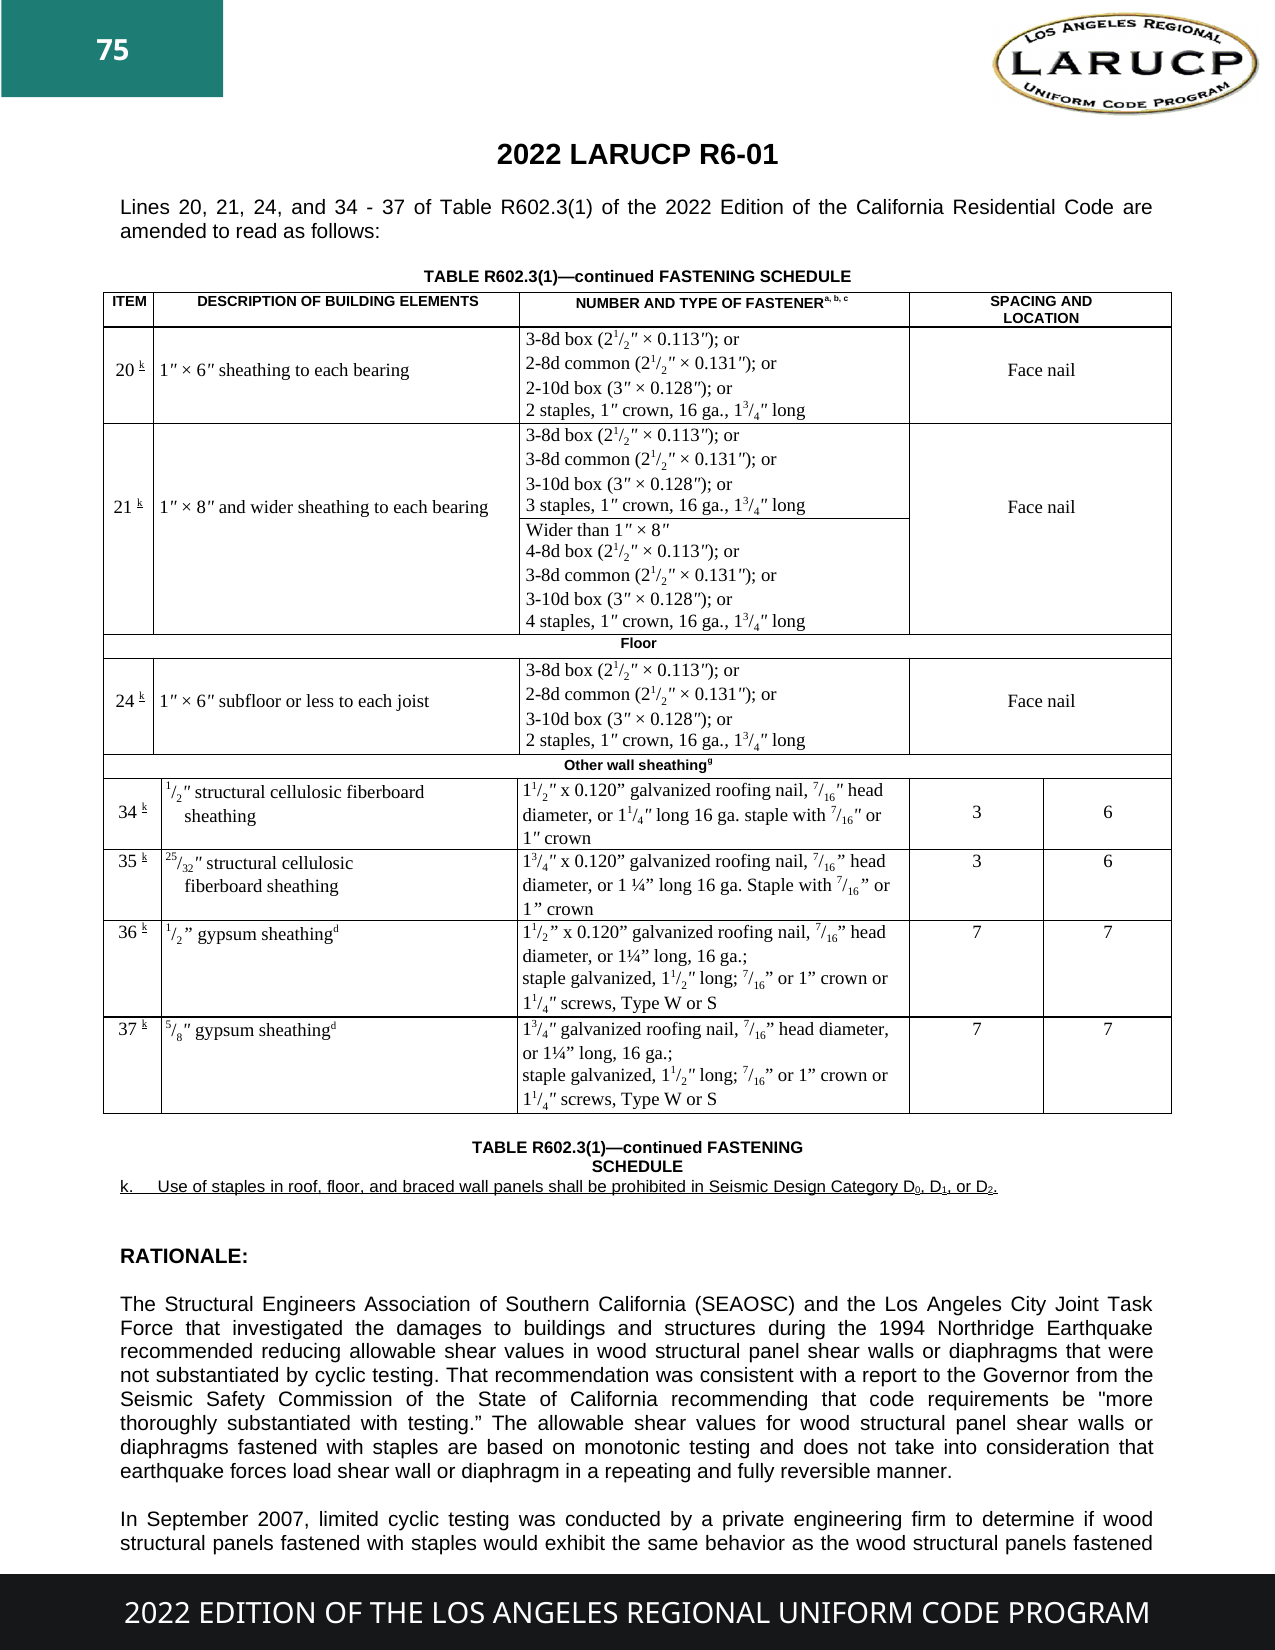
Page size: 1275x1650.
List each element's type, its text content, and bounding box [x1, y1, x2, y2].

text The Structural Engineers Association of Southern California (SEAOSC) and the Los Angeles City Joint Task Force that investigated the damages to buildings and structures during the 1994 Northridge Earthquake recommended reducing allowable shear values in wood structural panel shear walls or diaphragms that were not substantiated by cyclic testing. That recommendation was consistent with a report to the Governor from the Seismic Safety Commission of the State of California recommending that code requirements be "more thoroughly substantiated with testing.” The allowable shear values for wood structural panel shear walls or diaphragms fastened with staples are based on monotonic testing and does not take into consideration that earthquake forces load shear wall or diaphragm in a repeating and fully reversible manner. [120, 1291, 1155, 1483]
table_cell 37 k [104, 1018, 161, 1113]
table_cell 3 [910, 850, 1043, 920]
table_cell 5/8" gypsum sheathingd [162, 1018, 517, 1113]
table_cell 3-8d box (21/2" × 0.113"); or 2-8d common (21/2" × 0.131"); or 2-10d box (3" × 0.128"); or 2 staples, 1" crown, 16 ga., 13/4" long [520, 328, 909, 423]
table_cell 3 [910, 779, 1043, 849]
table_cell 24 k [104, 659, 153, 754]
table_cell 1/2" structural cellulosic fiberboard sheathing [162, 779, 517, 849]
table_cell 21 k [104, 424, 153, 633]
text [120, 1507, 1155, 1555]
table_cell Face nail [910, 424, 1171, 633]
table_cell 7 [1044, 1018, 1171, 1113]
text Lines 20, 21, 24, and 34 - 37 of Table R602.3(1) of the 2022 Edition of the California Residential Code are amended to read as follows: [120, 195, 1155, 243]
text RATIONALE: [120, 1243, 1155, 1267]
table_cell Face nail [910, 659, 1171, 754]
text TABLE R602.3(1)—continued FASTENING SCHEDULE [450, 1138, 825, 1176]
table_cell 1/2” gypsum sheathingd [162, 921, 517, 1016]
text k. Use of staples in roof, floor, and braced wall panels shall be prohibited in Seismic Design Category D0, D1, or D2. [120, 1176, 1155, 1196]
table_cell 1" × 8" and wider sheathing to each bearing [154, 424, 519, 633]
table_header SPACING AND LOCATION [910, 293, 1171, 326]
table_cell 34 k [104, 779, 161, 849]
table_cell Floor [104, 635, 1171, 657]
table_cell 7 [1044, 921, 1171, 1016]
picture [990, 11, 1261, 117]
table_cell 7 [910, 1018, 1043, 1113]
text TABLE R602.3(1)—continued FASTENING SCHEDULE [420, 267, 855, 286]
table_header NUMBER AND TYPE OF FASTENERa, b, c [520, 293, 909, 326]
table_cell 1" × 6" sheathing to each bearing [154, 328, 519, 423]
table_header ITEM [104, 293, 153, 326]
table_cell 11/2” x 0.120” galvanized roofing nail, 7/16” head diameter, or 1¼” long, 16 ga.; staple galvanized, 11/2" long; 7/16” or 1” crown or 11/4" screws, Type W or S [518, 921, 909, 1016]
table_cell 3-8d box (21/2" × 0.113"); or 3-8d common (21/2" × 0.131"); or 3-10d box (3" × 0.128"); or 3 staples, 1" crown, 16 ga., 13/4" long [520, 424, 909, 517]
text 2022 LARUCP R6-01 [120, 137, 1155, 171]
table_cell 20 k [104, 328, 153, 423]
table_cell 13/4" galvanized roofing nail, 7/16” head diameter, or 1¼” long, 16 ga.; staple galvanized, 11/2" long; 7/16” or 1” crown or 11/4" screws, Type W or S [518, 1018, 909, 1113]
table_cell Wider than 1" × 8" 4-8d box (21/2" × 0.113"); or 3-8d common (21/2" × 0.131"); or 3-10d box (3" × 0.128"); or 4 staples, 1" crown, 16 ga., 13/4" long [520, 519, 909, 633]
table_cell 25/32" structural cellulosic fiberboard sheathing [162, 850, 517, 920]
table_cell 13/4" x 0.120” galvanized roofing nail, 7/16” head diameter, or 1 ¼” long 16 ga. Staple with 7/16” or 1” crown [518, 850, 909, 920]
table_header DESCRIPTION OF BUILDING ELEMENTS [154, 293, 519, 326]
table_cell Other wall sheathingg [104, 755, 1171, 778]
table_cell 35 k [104, 850, 161, 920]
table_cell 3-8d box (21/2" × 0.113"); or 2-8d common (21/2" × 0.131"); or 3-10d box (3" × 0.128"); or 2 staples, 1" crown, 16 ga., 13/4" long [520, 659, 909, 754]
table_cell 6 [1044, 850, 1171, 920]
table_cell 7 [910, 921, 1043, 1016]
table_cell 1" × 6" subfloor or less to each joist [154, 659, 519, 754]
table_cell 11/2" x 0.120” galvanized roofing nail, 7/16" head diameter, or 11/4" long 16 ga. staple with 7/16" or 1" crown [518, 779, 909, 849]
table_cell Face nail [910, 328, 1171, 423]
table_cell 6 [1044, 779, 1171, 849]
table_cell 36 k [104, 921, 161, 1016]
